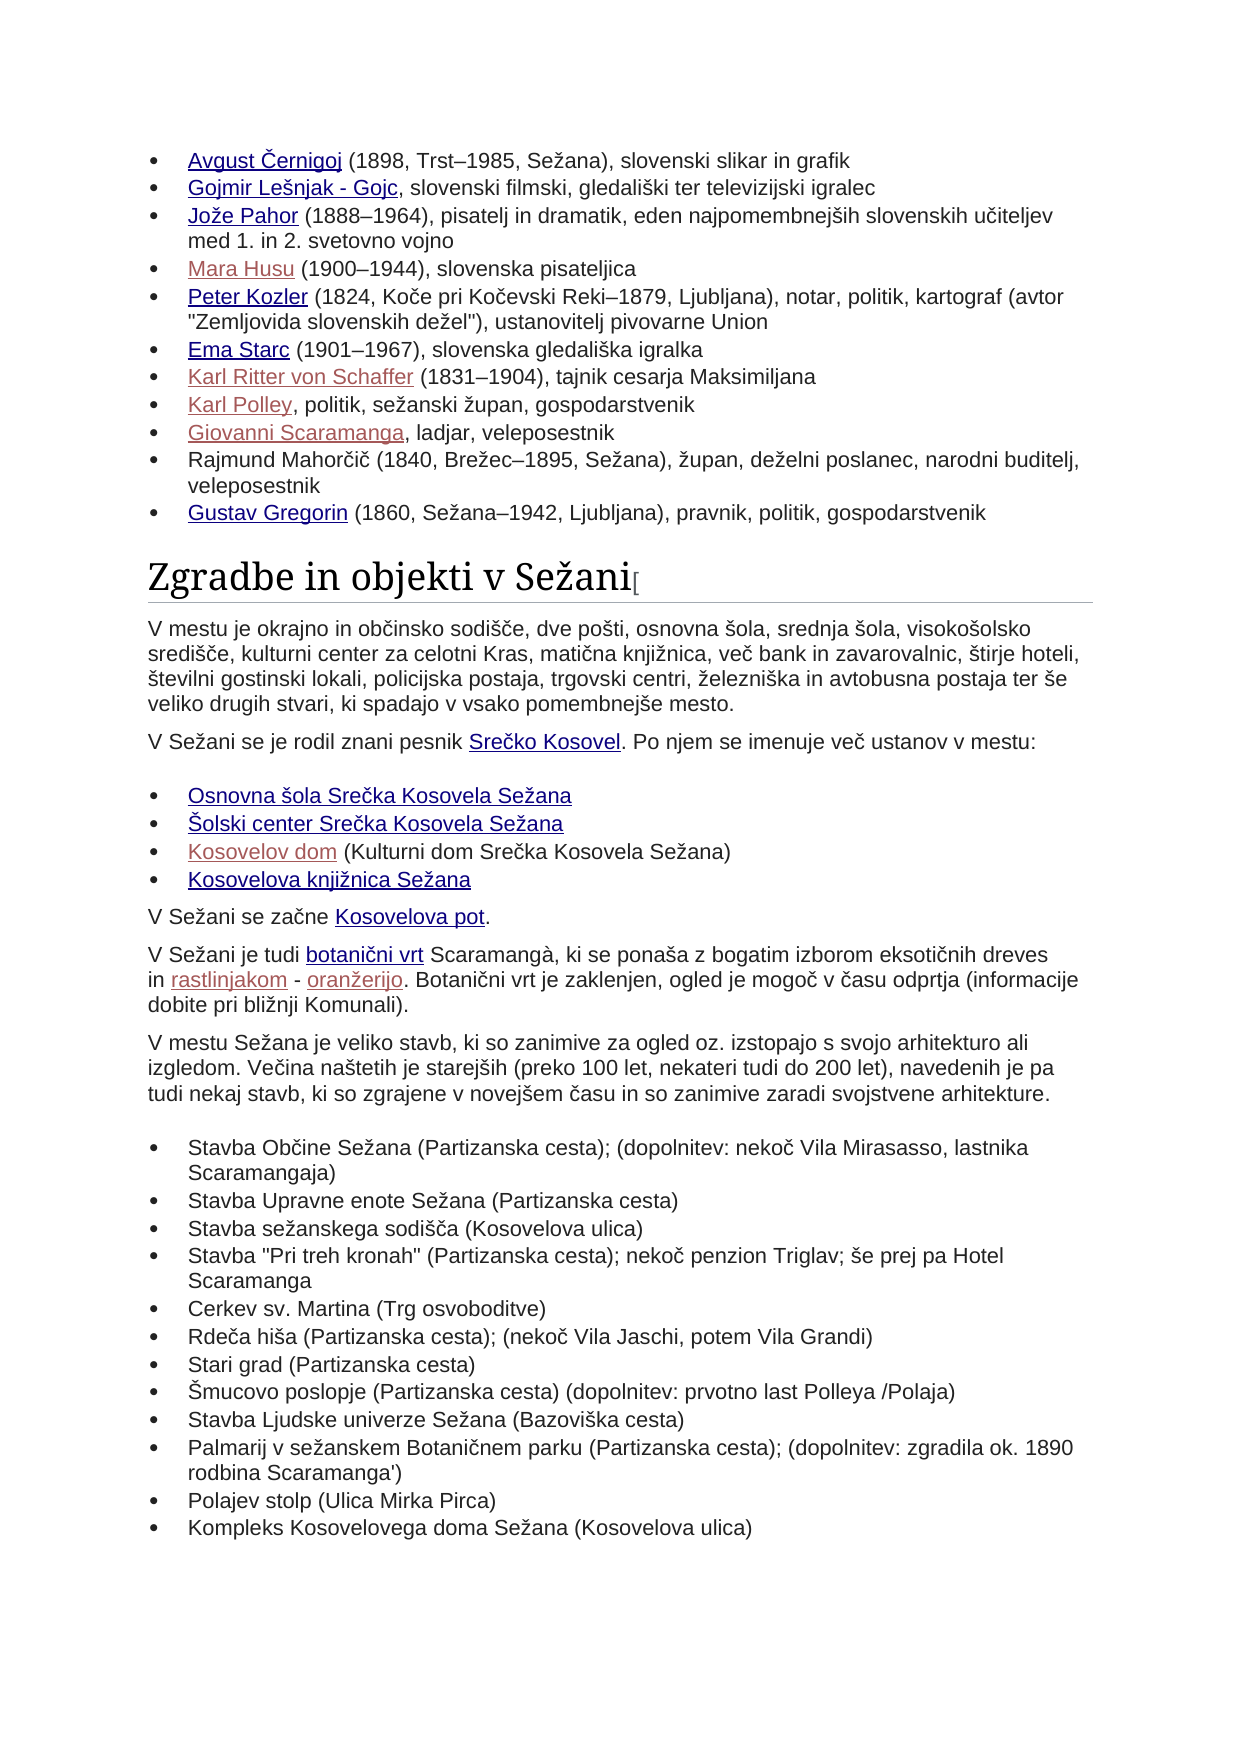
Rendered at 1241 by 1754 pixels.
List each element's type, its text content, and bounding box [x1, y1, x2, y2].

list Mara Husu (1900–1944), slovenska pisateljica [150, 256, 1093, 281]
list Kosovelov dom (Kulturni dom Srečka Kosovela Sežana) [150, 839, 1093, 864]
list Avgust Černigoj (1898, Trst–1985, Sežana), slovenski slikar in grafik [150, 148, 1093, 173]
list Kompleks Kosovelovega doma Sežana (Kosovelova ulica) [150, 1515, 1093, 1540]
list Cerkev sv. Martina (Trg osvoboditve) [150, 1296, 1093, 1321]
list Peter Kozler (1824, Koče pri Kočevski Reki–1879, Ljubljana), notar, politik, kartograf (avtor "Zemljovida slovenskih dežel"), ustanovitelj pivovarne Union [150, 284, 1093, 334]
list Palmarij v sežanskem Botaničnem parku (Partizanska cesta); (dopolnitev: zgradila ok. 1890 rodbina Scaramanga') [150, 1434, 1093, 1485]
text V Sežani je tudi botanični vrt Scaramangà, ki se ponaša z bogatim izborom eksotičnih dreves in rastlinjakom - oranžerijo. Botanični vrt je zaklenjen, ogled je mogoč v času odprtja (informacije dobite pri bližnji Komunali). [148, 942, 1093, 1017]
list Stavba Ljudske univerze Sežana (Bazoviška cesta) [150, 1407, 1093, 1432]
list Gojmir Lešnjak - Gojc, slovenski filmski, gledališki ter televizijski igralec [150, 175, 1093, 201]
list Karl Polley, politik, sežanski župan, gospodarstvenik [150, 392, 1093, 417]
text Zgradbe in objekti v Sežani[ [148, 551, 1093, 602]
text V Sežani se je rodil znani pesnik Srečko Kosovel. Po njem se imenuje več ustanov v mestu: [148, 729, 1093, 754]
list Šmucovo poslopje (Partizanska cesta) (dopolnitev: prvotno last Polleya /Polaja) [150, 1379, 1093, 1404]
list Jože Pahor (1888–1964), pisatelj in dramatik, eden najpomembnejših slovenskih učiteljev med 1. in 2. svetovno vojno [150, 203, 1093, 253]
list Kosovelova knjižnica Sežana [150, 866, 1093, 892]
list Stavba "Pri treh kronah" (Partizanska cesta); nekoč penzion Triglav; še prej pa Hotel Scaramanga [150, 1243, 1093, 1293]
list Šolski center Srečka Kosovela Sežana [150, 811, 1093, 836]
list Giovanni Scaramanga, ladjar, veleposestnik [150, 420, 1093, 445]
list Gustav Gregorin (1860, Sežana–1942, Ljubljana), pravnik, politik, gospodarstvenik [150, 500, 1093, 526]
text V mestu Sežana je veliko stavb, ki so zanimive za ogled oz. izstopajo s svojo arhitekturo ali izgledom. Večina naštetih je starejših (preko 100 let, nekateri tudi do 200 let), navedenih je pa tudi nekaj stavb, ki so zgrajene v novejšem času in so zanimive zaradi svojstvene arhitekture. [148, 1030, 1093, 1106]
list Ema Starc (1901–1967), slovenska gledališka igralka [150, 337, 1093, 362]
list Karl Ritter von Schaffer (1831–1904), tajnik cesarja Maksimiljana [150, 364, 1093, 389]
list Rajmund Mahorčič (1840, Brežec–1895, Sežana), župan, deželni poslanec, narodni buditelj, veleposestnik [150, 447, 1093, 498]
list Stavba Občine Sežana (Partizanska cesta); (dopolnitev: nekoč Vila Mirasasso, lastnika Scaramangaja) [150, 1135, 1093, 1185]
list Stavba Upravne enote Sežana (Partizanska cesta) [150, 1188, 1093, 1213]
list Polajev stolp (Ulica Mirka Pirca) [150, 1487, 1093, 1513]
text V mestu je okrajno in občinsko sodišče, dve pošti, osnovna šola, srednja šola, visokošolsko središče, kulturni center za celotni Kras, matična knjižnica, več bank in zavarovalnic, štirje hoteli, številni gostinski lokali, policijska postaja, trgovski centri, železniška in avtobusna postaja ter še veliko drugih stvari, ki spadajo v vsako pomembnejše mesto. [148, 616, 1093, 716]
list Rdeča hiša (Partizanska cesta); (nekoč Vila Jaschi, potem Vila Grandi) [150, 1324, 1093, 1349]
text V Sežani se začne Kosovelova pot. [148, 904, 1093, 929]
list Osnovna šola Srečka Kosovela Sežana [150, 783, 1093, 808]
list Stavba sežanskega sodišča (Kosovelova ulica) [150, 1215, 1093, 1241]
list Stari grad (Partizanska cesta) [150, 1351, 1093, 1377]
